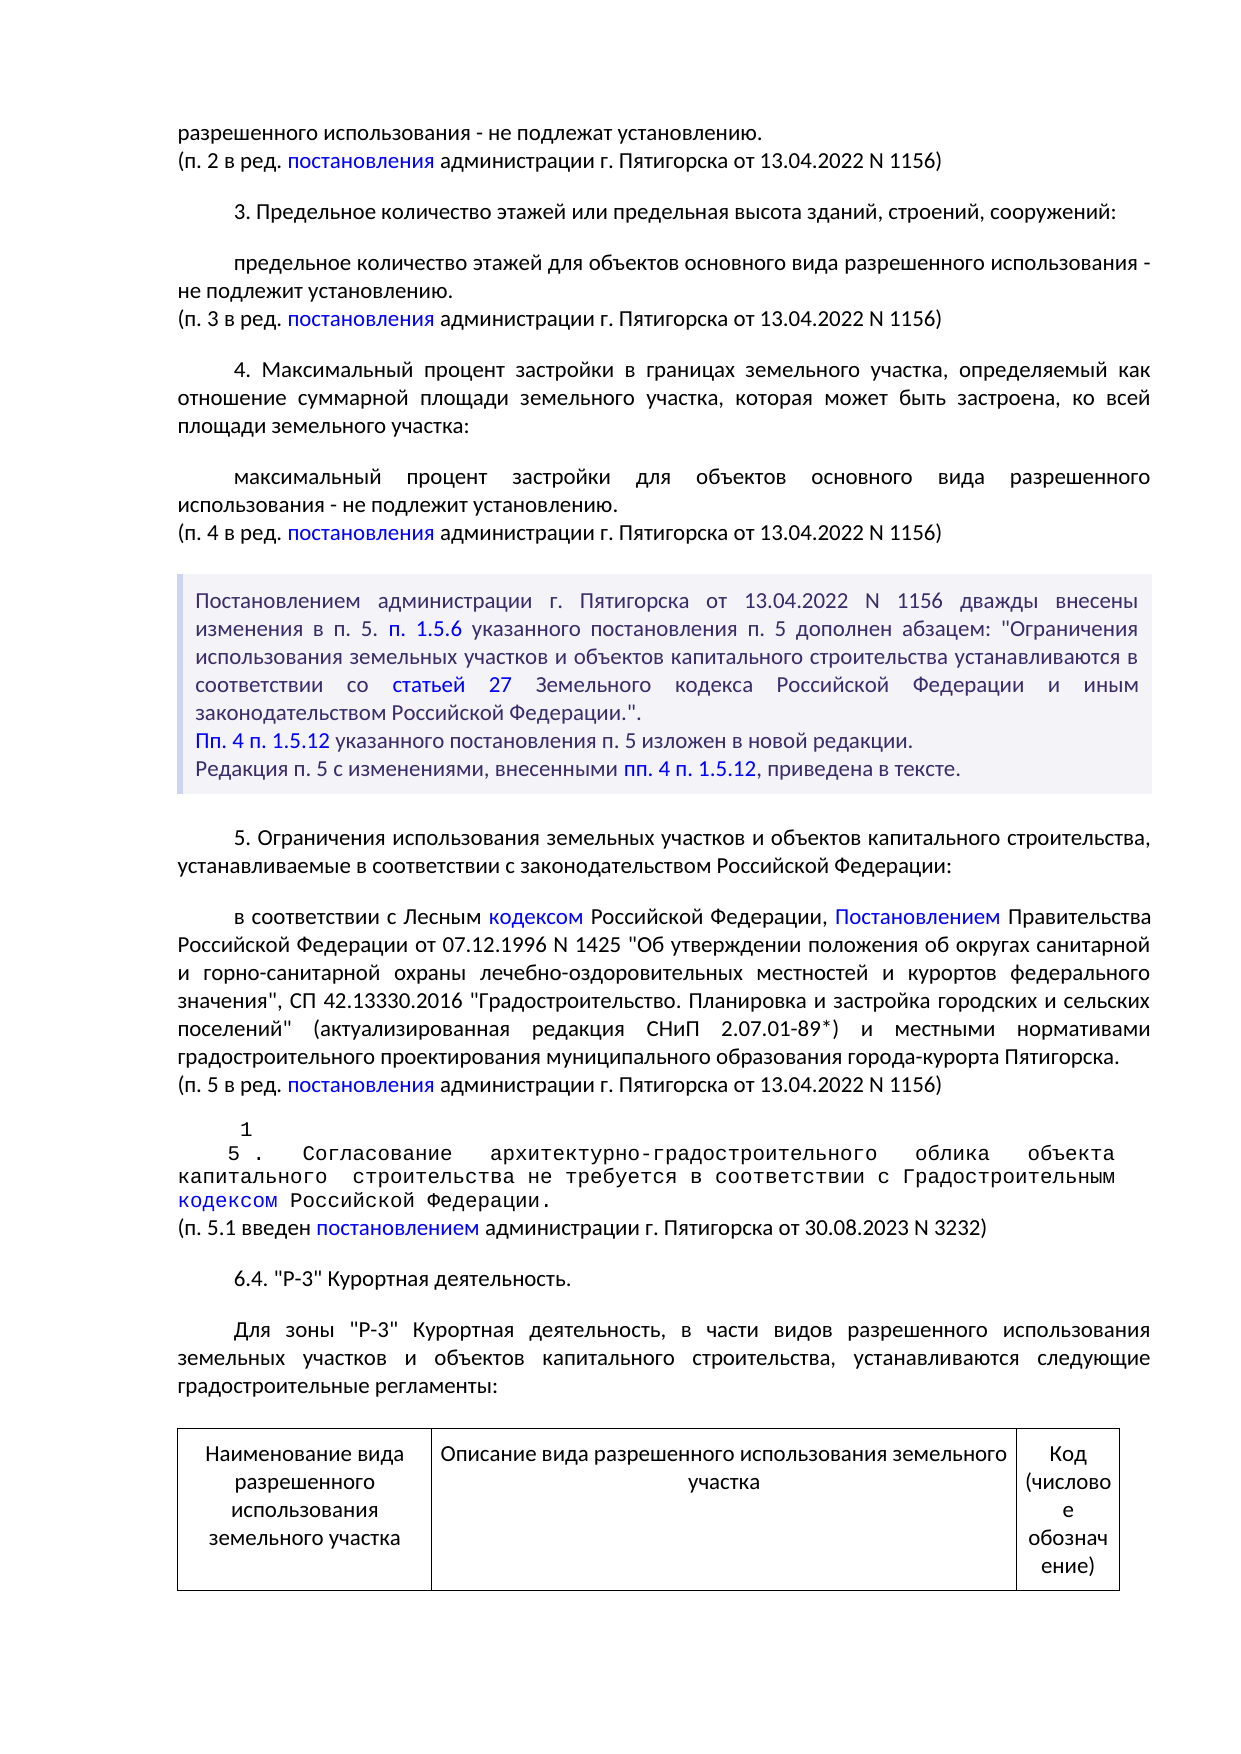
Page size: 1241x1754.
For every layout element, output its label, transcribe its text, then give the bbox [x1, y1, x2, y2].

text 5 . Согласование архитектурно-градостроительного облика объекта [177, 1143, 1152, 1166]
text 3. Предельное количество этажей или предельная высота зданий, строений, сооружений: [177, 197, 1152, 225]
text предельное количество этажей для объектов основного вида разрешенного использования - не подлежит установлению. [177, 248, 1152, 304]
text (п. 5 в ред. постановления администрации г. Пятигорска от 13.04.2022 N 1156) [177, 1070, 1152, 1098]
text Для зоны "Р-3" Курортная деятельность, в части видов разрешенного использования земельных участков и объектов капитального строительства, устанавливаются следующие градостроительные регламенты: [177, 1315, 1152, 1399]
text максимальный процент застройки для объектов основного вида разрешенного использования - не подлежит установлению. [177, 462, 1152, 518]
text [177, 118, 1152, 146]
text 4. Максимальный процент застройки в границах земельного участка, определяемый как отношение суммарной площади земельного участка, которая может быть застроена, ко всей площади земельного участка: [177, 355, 1152, 439]
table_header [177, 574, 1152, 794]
text (п. 3 в ред. постановления администрации г. Пятигорска от 13.04.2022 N 1156) [177, 304, 1152, 332]
text (п. 4 в ред. постановления администрации г. Пятигорска от 13.04.2022 N 1156) [177, 518, 1152, 546]
text кодексом Российской Федерации. [177, 1190, 1152, 1213]
text 5. Ограничения использования земельных участков и объектов капитального строительства, устанавливаемые в соответствии с законодательством Российской Федерации: [177, 823, 1152, 879]
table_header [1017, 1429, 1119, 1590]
text (п. 2 в ред. постановления администрации г. Пятигорска от 13.04.2022 N 1156) [177, 146, 1152, 174]
text в соответствии с Лесным кодексом Российской Федерации, Постановлением Правительства Российской Федерации от 07.12.1996 N 1425 "Об утверждении положения об округах санитарной и горно-санитарной охраны лечебно-оздоровительных местностей и курортов федерального значения", СП 42.13330.2016 "Градостроительство. Планировка и застройка городских и сельских поселений" (актуализированная редакция СНиП 2.07.01-89*) и местными нормативами градостроительного проектирования муниципального образования города-курорта Пятигорска. [177, 902, 1152, 1070]
text 1 [177, 1119, 1152, 1143]
text капитального строительства не требуется в соответствии с Градостроительным [177, 1166, 1152, 1190]
text 6.4. "Р-3" Курортная деятельность. [177, 1264, 1152, 1292]
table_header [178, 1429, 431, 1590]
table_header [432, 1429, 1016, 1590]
text (п. 5.1 введен постановлением администрации г. Пятигорска от 30.08.2023 N 3232) [177, 1213, 1152, 1242]
